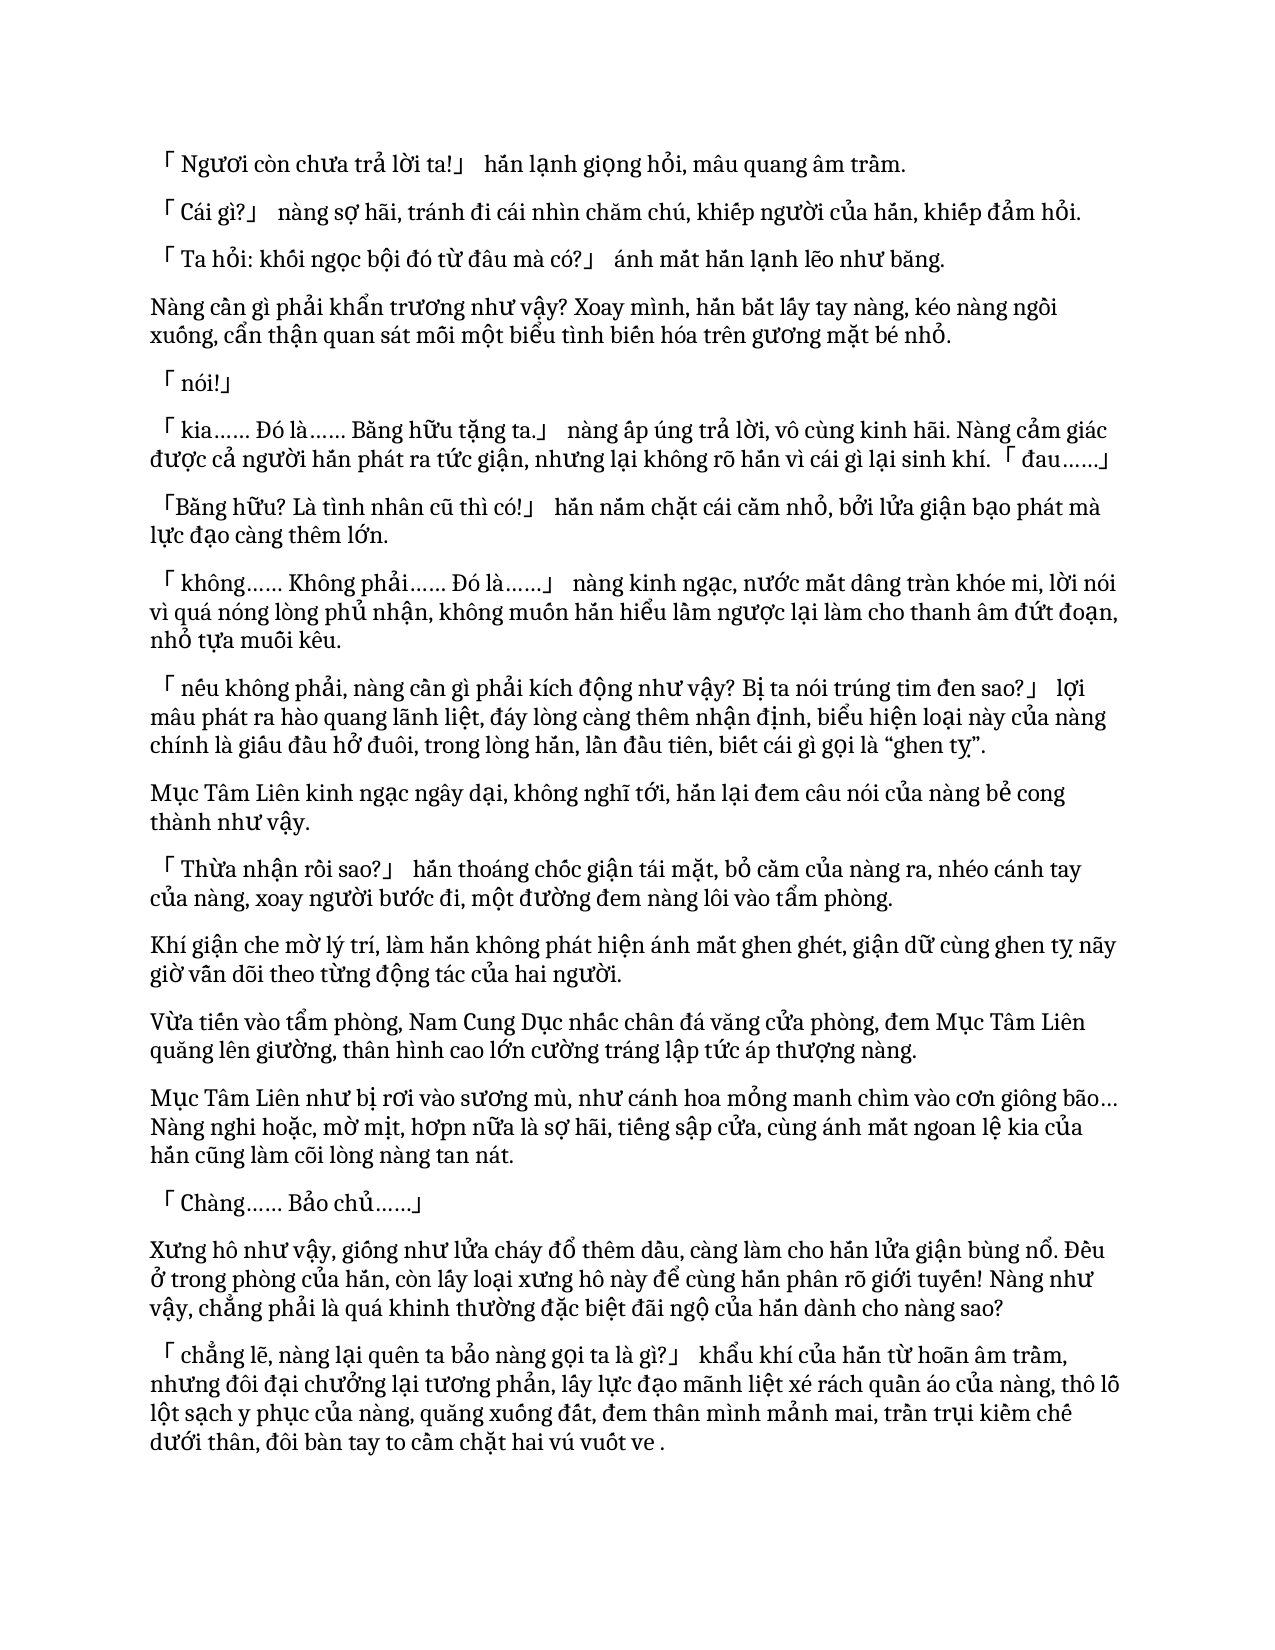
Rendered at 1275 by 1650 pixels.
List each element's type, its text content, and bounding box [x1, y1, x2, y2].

text 「 kia…… Đó là…… Bằng hữu tặng ta.」 nàng ấp úng trả lời, vô cùng kinh hãi. Nàng cảm giác được cả người hắn phát ra tức giận, nhưng lại không rõ hắn vì cái gì lại sinh khí.「 đau……」 [150, 416, 1125, 474]
text 「Bằng hữu? Là tình nhân cũ thì có!」 hắn nắm chặt cái cằm nhỏ, bởi lửa giận bạo phát mà lực đạo càng thêm lớn. [150, 492, 1125, 550]
text 「 chẳng lẽ, nàng lại quên ta bảo nàng gọi ta là gì?」 khẩu khí của hắn từ hoãn âm trầm, nhưng đôi đại chưởng lại tương phản, lấy lực đạo mãnh liệt xé rách quần áo của nàng, thô lỗ lột sạch y phục của nàng, quăng xuống đất, đem thân mình mảnh mai, trần trụi kiềm chế dưới thân, đôi bàn tay to cầm chặt hai vú vuốt ve . [150, 1341, 1125, 1456]
text 「 Chàng…… Bảo chủ……」 [150, 1189, 1125, 1217]
text 「 Ta hỏi: khối ngọc bội đó từ đâu mà có?」 ánh mắt hắn lạnh lẽo như băng. [150, 245, 1125, 274]
text 「 Thừa nhận rồi sao?」 hắn thoáng chốc giận tái mặt, bỏ cằm của nàng ra, nhéo cánh tay của nàng, xoay người bước đi, một đường đem nàng lôi vào tẩm phòng. [150, 855, 1125, 912]
text 「 Cái gì?」 nàng sợ hãi, tránh đi cái nhìn chăm chú, khiếp người của hắn, khiếp đảm hỏi. [150, 197, 1125, 226]
text 「 nếu không phải, nàng cần gì phải kích động như vậy? Bị ta nói trúng tim đen sao?」 lợi mâu phát ra hào quang lãnh liệt, đáy lòng càng thêm nhận định, biểu hiện loại này của nàng chính là giấu đầu hở đuôi, trong lòng hắn, lần đầu tiên, biết cái gì gọi là “ghen tỵ”. [150, 674, 1125, 760]
text Mục Tâm Liên như bị rơi vào sương mù, như cánh hoa mỏng manh chìm vào cơn giông bão… Nàng nghi hoặc, mờ mịt, hơpn nữa là sợ hãi, tiếng sập cửa, cùng ánh mắt ngoan lệ kia của hắn cũng làm cõi lòng nàng tan nát. [150, 1084, 1125, 1170]
text Vừa tiến vào tẩm phòng, Nam Cung Dục nhấc chân đá văng cửa phòng, đem Mục Tâm Liên quăng lên giường, thân hình cao lớn cường tráng lập tức áp thượng nàng. [150, 1007, 1125, 1065]
text Khí giận che mờ lý trí, làm hắn không phát hiện ánh mắt ghen ghét, giận dữ cùng ghen tỵ nãy giờ vẫn dõi theo từng động tác của hai người. [150, 931, 1125, 989]
text Mục Tâm Liên kinh ngạc ngây dại, không nghĩ tới, hắn lại đem câu nói của nàng bẻ cong thành như vậy. [150, 779, 1125, 836]
text 「 không…… Không phải…… Đó là……」 nàng kinh ngạc, nước mắt dâng tràn khóe mi, lời nói vì quá nóng lòng phủ nhận, không muốn hắn hiểu lầm ngược lại làm cho thanh âm đứt đoạn, nhỏ tựa muỗi kêu. [150, 569, 1125, 655]
text Xưng hô như vậy, giống như lửa cháy đổ thêm dầu, càng làm cho hắn lửa giận bùng nổ. Đều ở trong phòng của hắn, còn lấy loại xưng hô này để cùng hắn phân rõ giới tuyến! Nàng như vậy, chẳng phải là quá khinh thường đặc biệt đãi ngộ của hắn dành cho nàng sao? [150, 1236, 1125, 1322]
text 「 Ngươi còn chưa trả lời ta!」 hắn lạnh giọng hỏi, mâu quang âm trầm. [150, 150, 1125, 179]
text Nàng cần gì phải khẩn trương như vậy? Xoay mình, hắn bắt lấy tay nàng, kéo nàng ngồi xuống, cẩn thận quan sát mỗi một biểu tình biến hóa trên gương mặt bé nhỏ. [150, 292, 1125, 350]
text 「 nói!」 [150, 369, 1125, 397]
